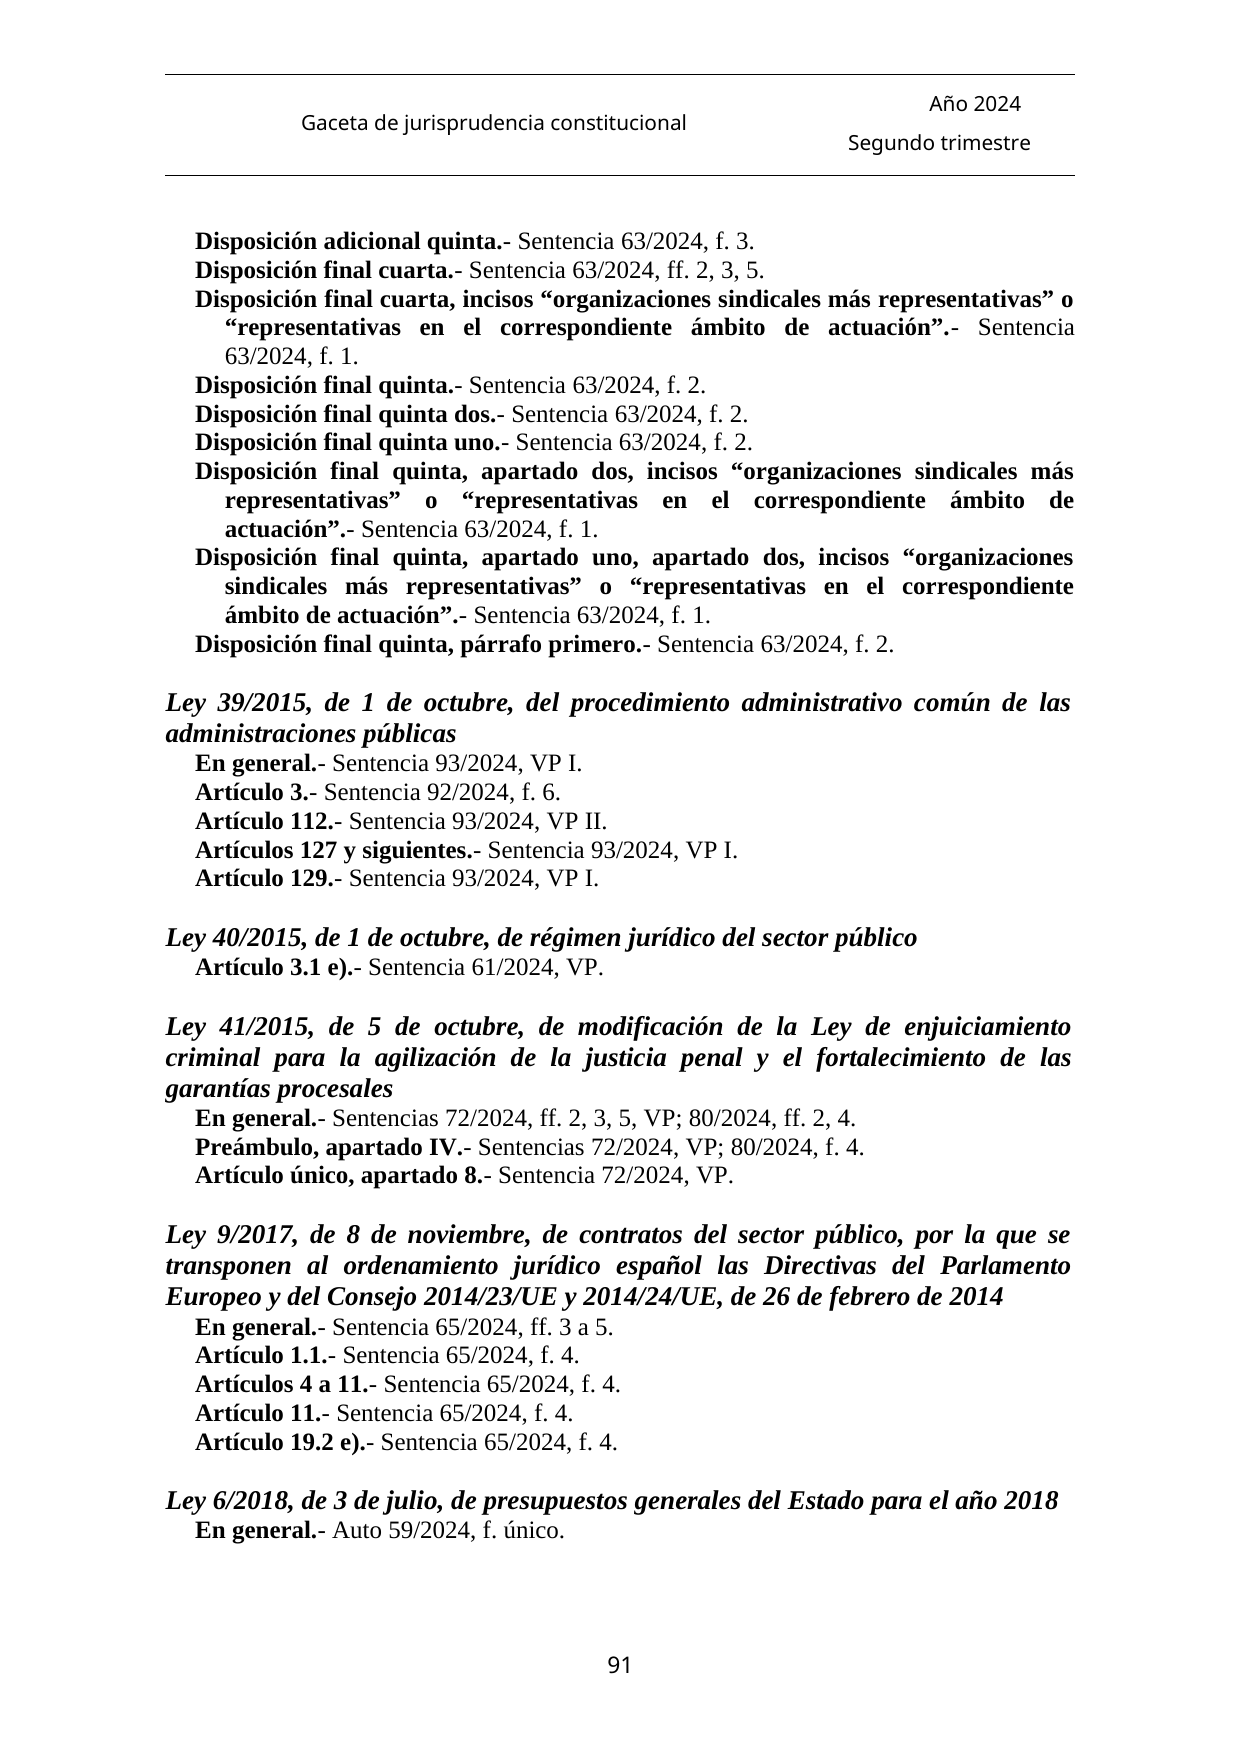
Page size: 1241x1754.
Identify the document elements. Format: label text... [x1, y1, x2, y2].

text Artículo 1.1.- Sentencia 65/2024, f. 4. [195, 1340, 1075, 1369]
text Ley 6/2018, de 3 de julio, de presupuestos generales del Estado para el año 2018 [165, 1484, 1075, 1515]
text Artículo 3.1 e).- Sentencia 61/2024, VP. [195, 952, 1075, 981]
text En general.- Sentencias 72/2024, ff. 2, 3, 5, VP; 80/2024, ff. 2, 4. [195, 1103, 1075, 1132]
text En general.- Sentencia 93/2024, VP I. [195, 748, 1075, 777]
text Disposición final cuarta.- Sentencia 63/2024, ff. 2, 3, 5. [195, 255, 1075, 284]
text En general.- Sentencia 65/2024, ff. 3 a 5. [195, 1312, 1075, 1340]
text Ley 9/2017, de 8 de noviembre, de contratos del sector público, por la que se transponen al ordenamiento jurídico español las Directivas del Parlamento Europeo y del Consejo 2014/23/UE y 2014/24/UE, de 26 de febrero de 2014 [165, 1218, 1075, 1312]
text Disposición final cuarta, incisos “organizaciones sindicales más representativas” o “representativas en el correspondiente ámbito de actuación”.- Sentencia 63/2024, f. 1. [195, 284, 1075, 370]
text Disposición adicional quinta.- Sentencia 63/2024, f. 3. [195, 226, 1075, 255]
text Ley 40/2015, de 1 de octubre, de régimen jurídico del sector público [165, 921, 1075, 952]
text Artículos 127 y siguientes.- Sentencia 93/2024, VP I. [195, 835, 1075, 863]
text Disposición final quinta.- Sentencia 63/2024, f. 2. [195, 370, 1075, 399]
text Disposición final quinta, párrafo primero.- Sentencia 63/2024, f. 2. [195, 629, 1075, 657]
text Artículo 19.2 e).- Sentencia 65/2024, f. 4. [195, 1427, 1075, 1455]
text Disposición final quinta dos.- Sentencia 63/2024, f. 2. [195, 399, 1075, 427]
text Disposición final quinta, apartado uno, apartado dos, incisos “organizaciones sindicales más representativas” o “representativas en el correspondiente ámbito de actuación”.- Sentencia 63/2024, f. 1. [195, 542, 1075, 629]
text Artículo 129.- Sentencia 93/2024, VP I. [195, 863, 1075, 892]
text Ley 39/2015, de 1 de octubre, del procedimiento administrativo común de las administraciones públicas [165, 686, 1075, 748]
text En general.- Auto 59/2024, f. único. [195, 1515, 1075, 1544]
text Artículo 112.- Sentencia 93/2024, VP II. [195, 806, 1075, 835]
text Artículo 3.- Sentencia 92/2024, f. 6. [195, 777, 1075, 806]
text Preámbulo, apartado IV.- Sentencias 72/2024, VP; 80/2024, f. 4. [195, 1132, 1075, 1161]
text Artículo único, apartado 8.- Sentencia 72/2024, VP. [195, 1161, 1075, 1189]
text Ley 41/2015, de 5 de octubre, de modificación de la Ley de enjuiciamiento criminal para la agilización de la justicia penal y el fortalecimiento de las garantías procesales [165, 1010, 1075, 1103]
text Disposición final quinta uno.- Sentencia 63/2024, f. 2. [195, 427, 1075, 456]
text Artículos 4 a 11.- Sentencia 65/2024, f. 4. [195, 1369, 1075, 1398]
text Disposición final quinta, apartado dos, incisos “organizaciones sindicales más representativas” o “representativas en el correspondiente ámbito de actuación”.- Sentencia 63/2024, f. 1. [195, 456, 1075, 542]
text Artículo 11.- Sentencia 65/2024, f. 4. [195, 1398, 1075, 1427]
